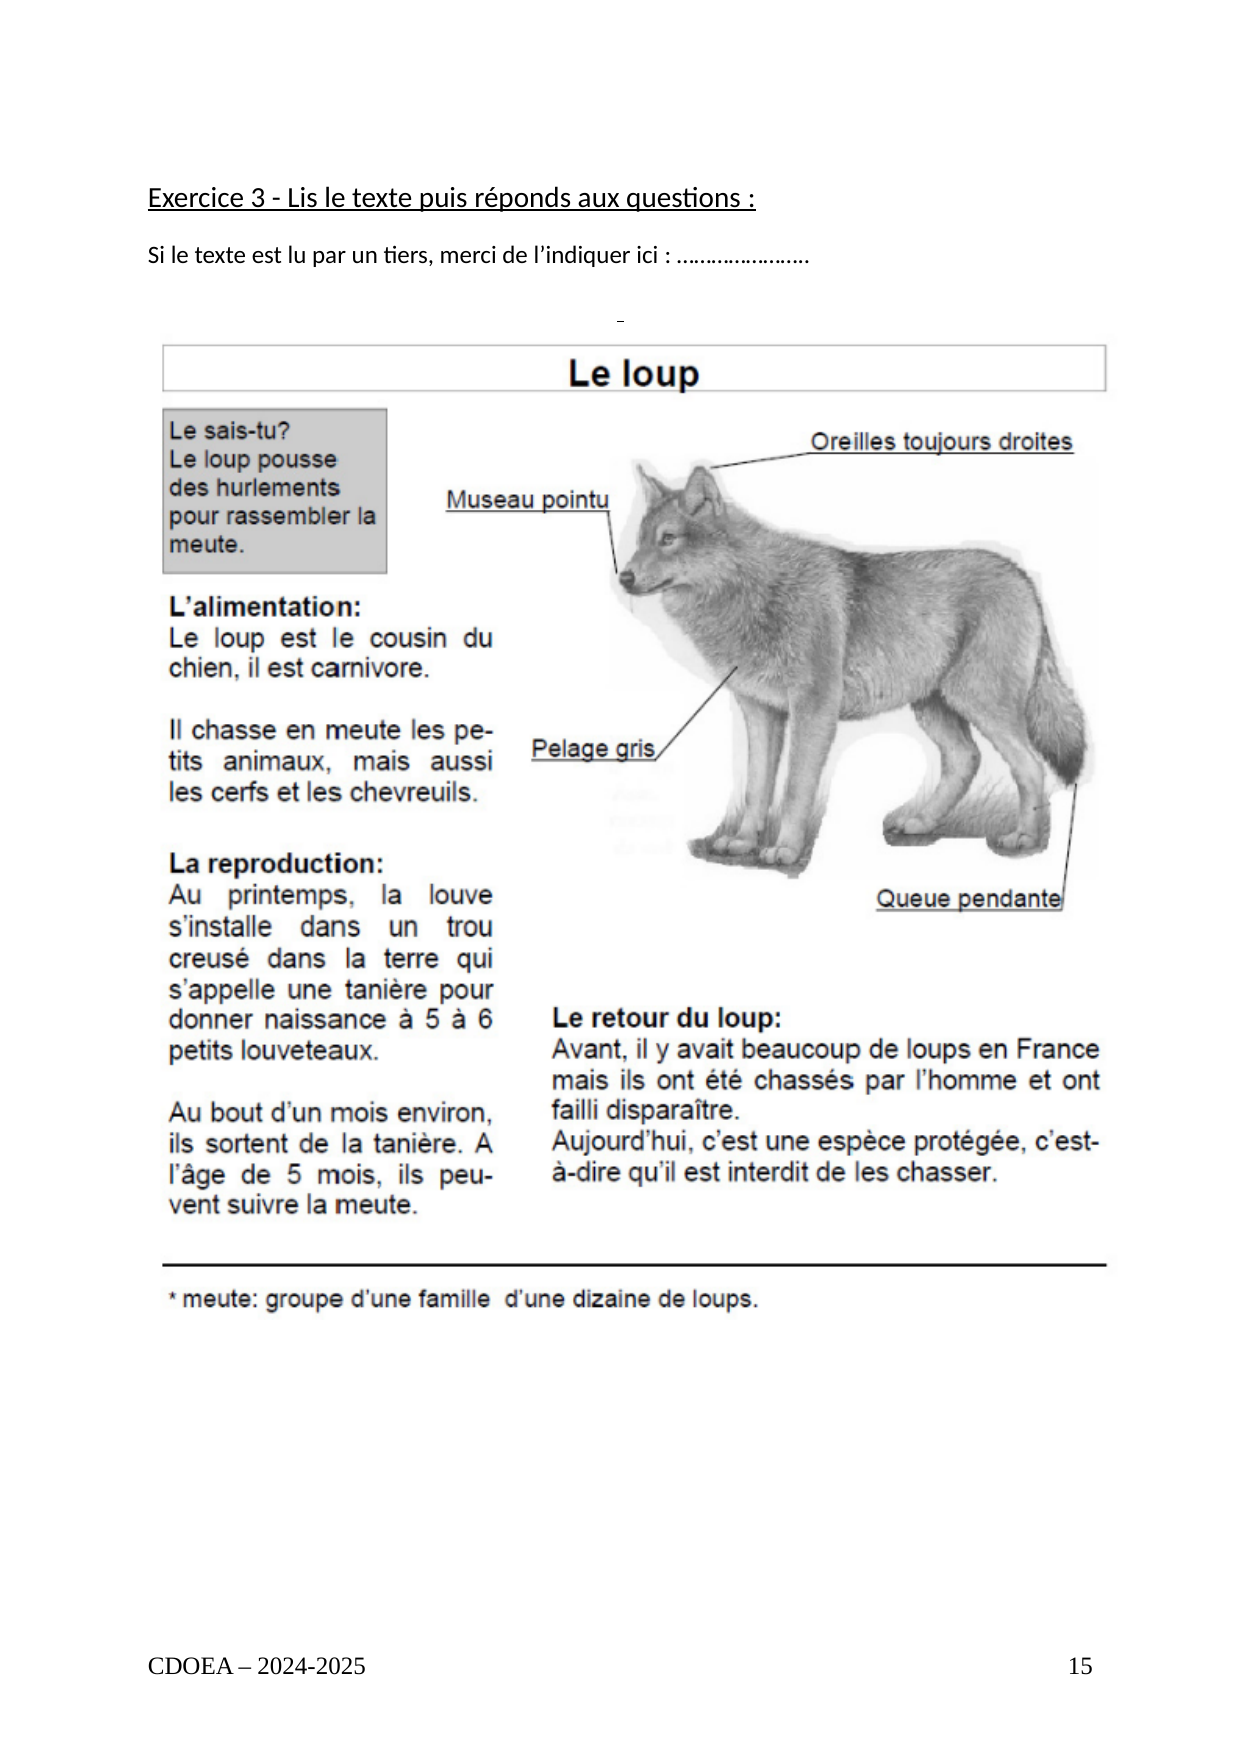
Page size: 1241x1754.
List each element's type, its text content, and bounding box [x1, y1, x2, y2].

picture [147, 323, 1152, 1320]
text Si le texte est lu par un tiers, merci de l’indiquer ici : ………………….. [148, 239, 1093, 270]
text Exercice 3 - Lis le texte puis réponds aux questions : [148, 179, 1093, 214]
